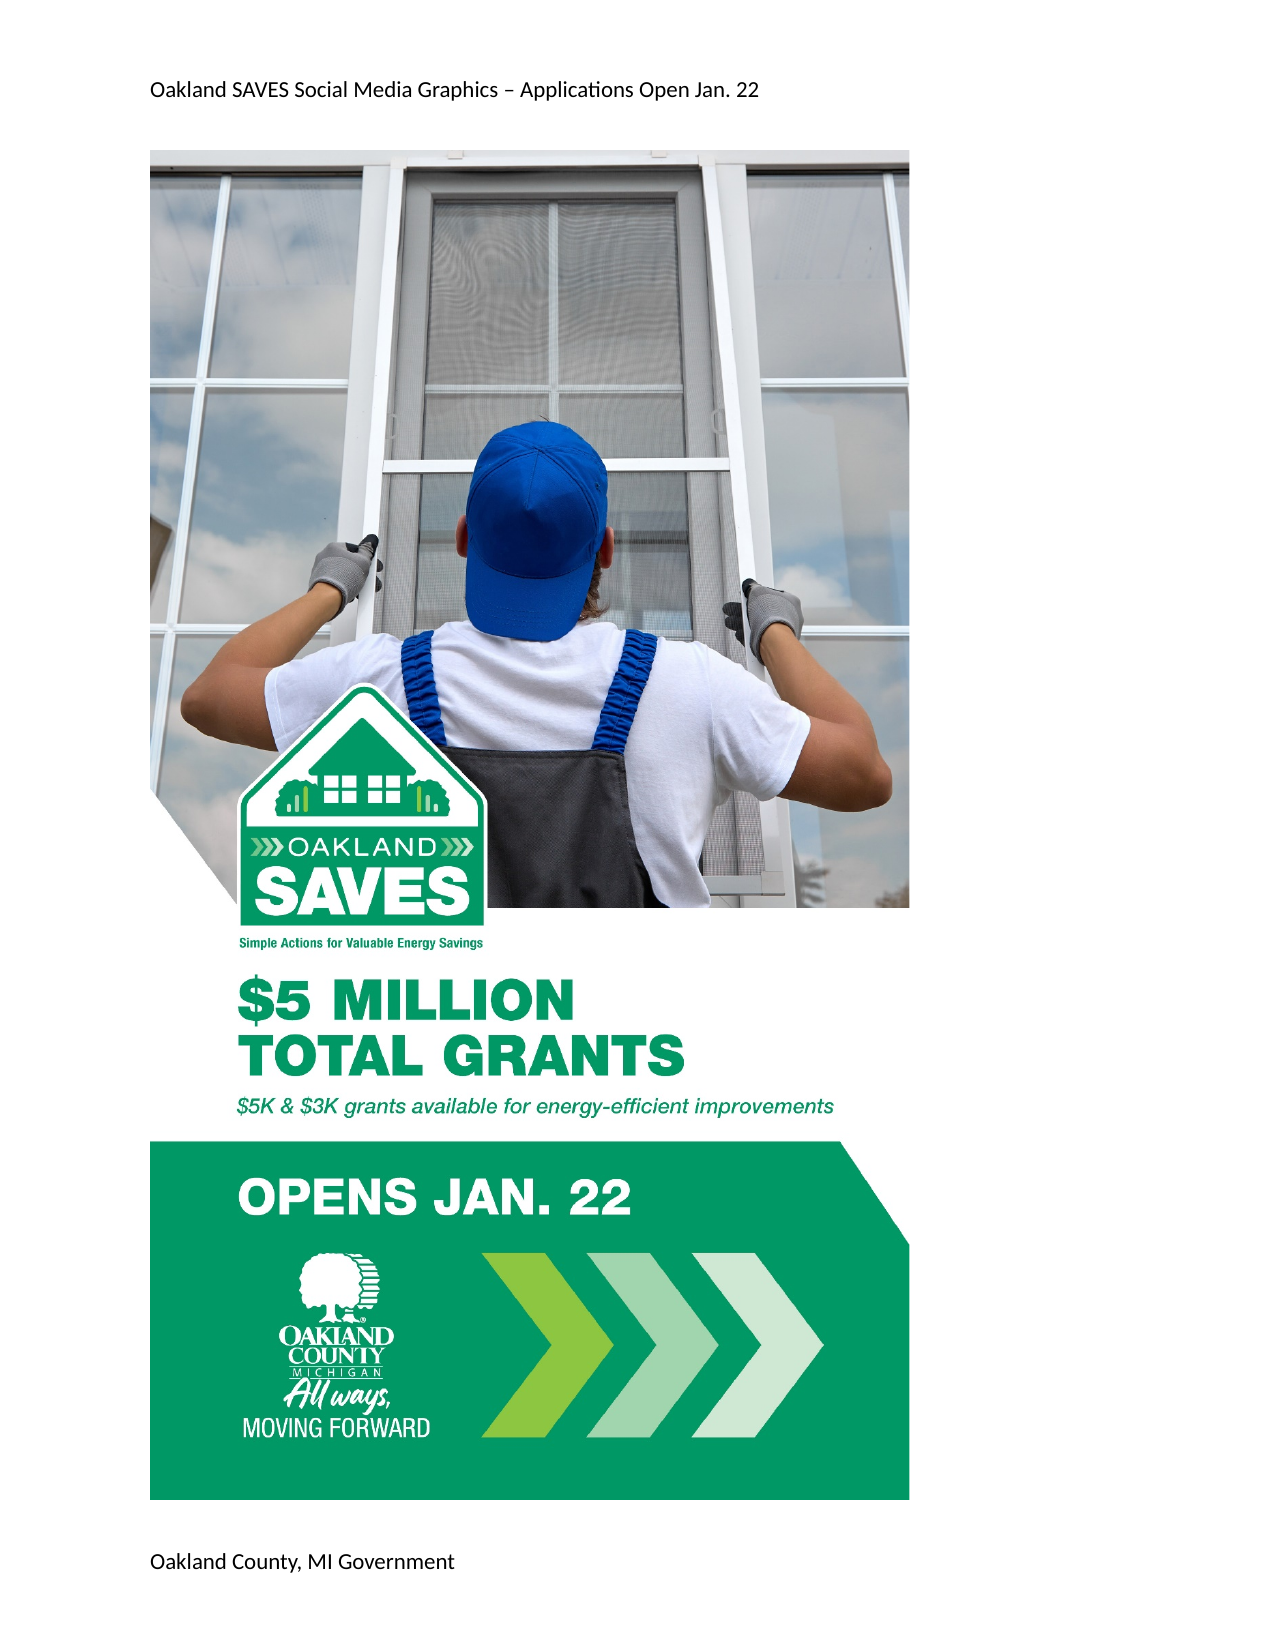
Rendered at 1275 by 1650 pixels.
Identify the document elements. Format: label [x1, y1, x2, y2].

picture [150, 150, 910, 1500]
